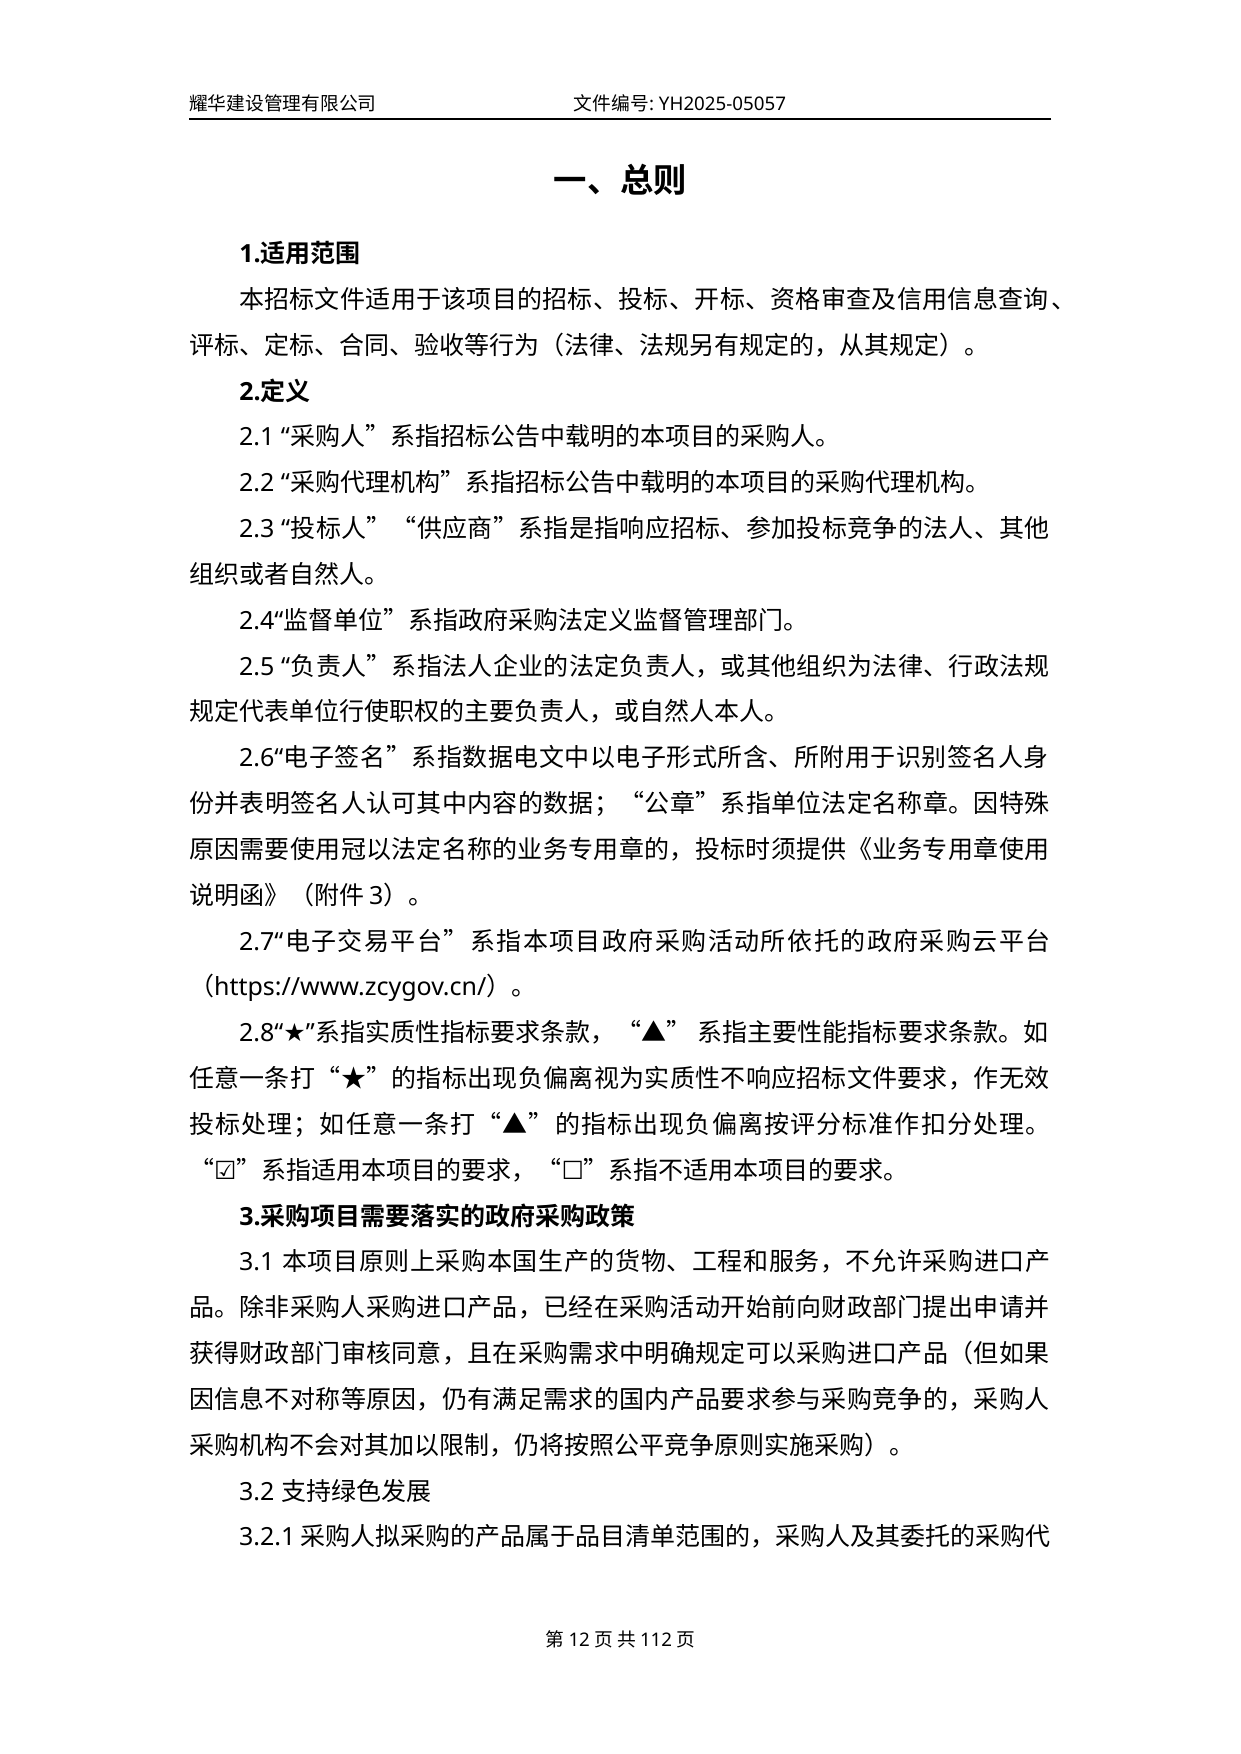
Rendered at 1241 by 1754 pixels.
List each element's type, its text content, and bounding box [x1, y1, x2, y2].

text 2.2 “采购代理机构”系指招标公告中载明的本项目的采购代理机构。 [189, 455, 1051, 501]
text 本招标文件适用于该项目的招标、投标、开标、资格审查及信用信息查询、评标、定标、合同、验收等行为（法律、法规另有规定的，从其规定）。 [189, 272, 1051, 363]
text 1.适用范围 [189, 226, 1051, 272]
text 3.2 支持绿色发展 [189, 1463, 1051, 1509]
text 3.采购项目需要落实的政府采购政策 [189, 1188, 1051, 1234]
text 一、总则 [189, 153, 1051, 202]
text 2.4“监督单位”系指政府采购法定义监督管理部门。 [189, 592, 1051, 638]
text 2.8“★”系指实质性指标要求条款，“▲” 系指主要性能指标要求条款。如任意一条打“★”的指标出现负偏离视为实质性不响应招标文件要求，作无效投标处理；如任意一条打“▲”的指标出现负偏离按评分标准作扣分处理。“☑”系指适用本项目的要求，“☐”系指不适用本项目的要求。 [189, 1005, 1051, 1188]
text 2.1 “采购人”系指招标公告中载明的本项目的采购人。 [189, 409, 1051, 455]
text 2.5 “负责人”系指法人企业的法定负责人，或其他组织为法律、行政法规规定代表单位行使职权的主要负责人，或自然人本人。 [189, 638, 1051, 730]
text 2.3 “投标人”“供应商”系指是指响应招标、参加投标竞争的法人、其他组织或者自然人。 [189, 501, 1051, 592]
text 2.7“电子交易平台”系指本项目政府采购活动所依托的政府采购云平台（https://www.zcygov.cn/）。 [189, 913, 1051, 1005]
text 2.定义 [189, 363, 1051, 409]
text 2.6“电子签名”系指数据电文中以电子形式所含、所附用于识别签名人身份并表明签名人认可其中内容的数据；“公章”系指单位法定名称章。因特殊原因需要使用冠以法定名称的业务专用章的，投标时须提供《业务专用章使用说明函》（附件3）。 [189, 730, 1051, 913]
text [189, 1509, 1051, 1555]
text 3.1 本项目原则上采购本国生产的货物、工程和服务，不允许采购进口产品。除非采购人采购进口产品，已经在采购活动开始前向财政部门提出申请并获得财政部门审核同意，且在采购需求中明确规定可以采购进口产品（但如果因信息不对称等原因，仍有满足需求的国内产品要求参与采购竞争的，采购人、采购机构不会对其加以限制，仍将按照公平竞争原则实施采购）。 [189, 1234, 1051, 1463]
